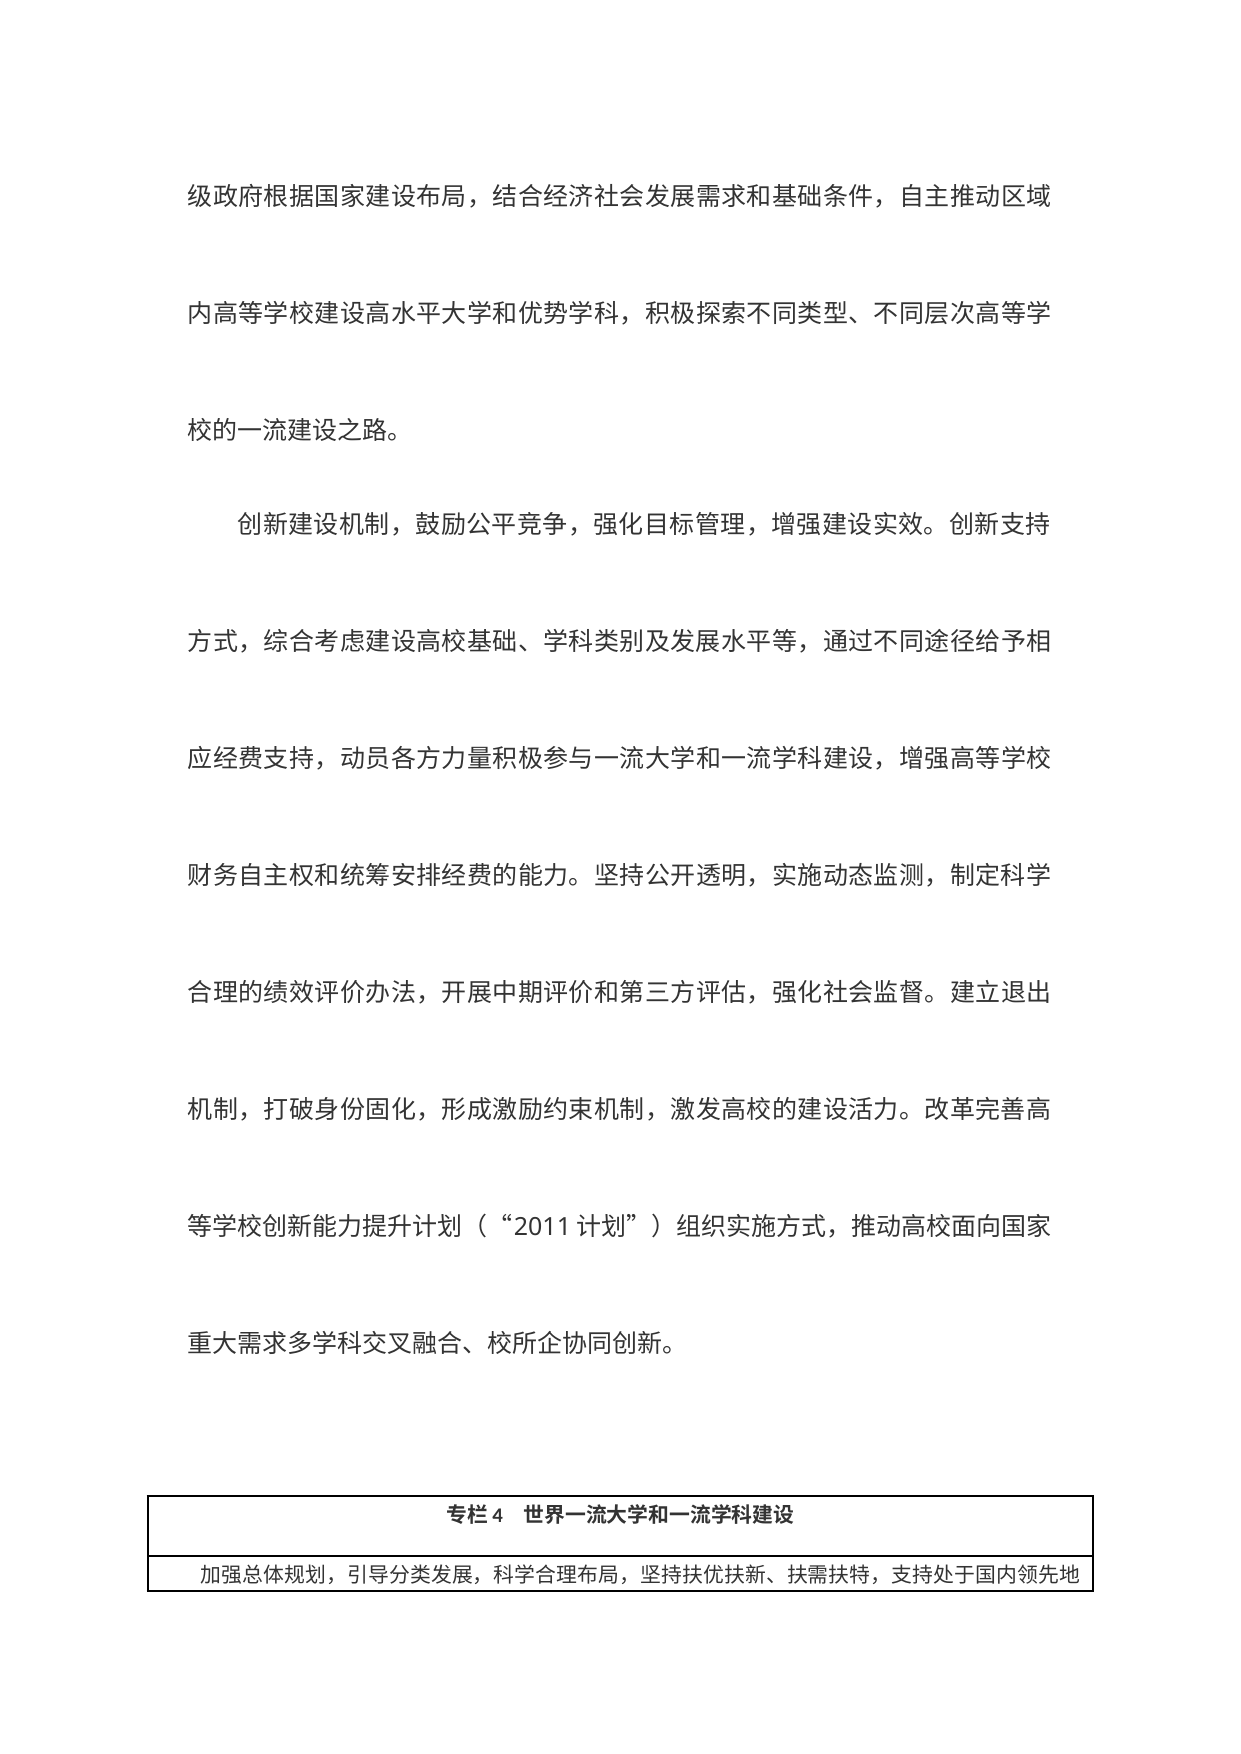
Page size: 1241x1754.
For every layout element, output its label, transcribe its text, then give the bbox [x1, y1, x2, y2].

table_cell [149, 1557, 1092, 1590]
table_header 专栏4 世界一流大学和一流学科建设 [149, 1497, 1092, 1554]
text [187, 162, 1053, 461]
text 创新建设机制，鼓励公平竞争，强化目标管理，增强建设实效。创新支持方式，综合考虑建设高校基础、学科类别及发展水平等，通过不同途径给予相应经费支持，动员各方力量积极参与一流大学和一流学科建设，增强高等学校财务自主权和统筹安排经费的能力。坚持公开透明，实施动态监测，制定科学合理的绩效评价办法，开展中期评价和第三方评估，强化社会监督。建立退出机制，打破身份固化，形成激励约束机制，激发高校的建设活力。改革完善高等学校创新能力提升计划（“2011计划”）组织实施方式，推动高校面向国家重大需求多学科交叉融合、校所企协同创新。 [187, 490, 1053, 1374]
